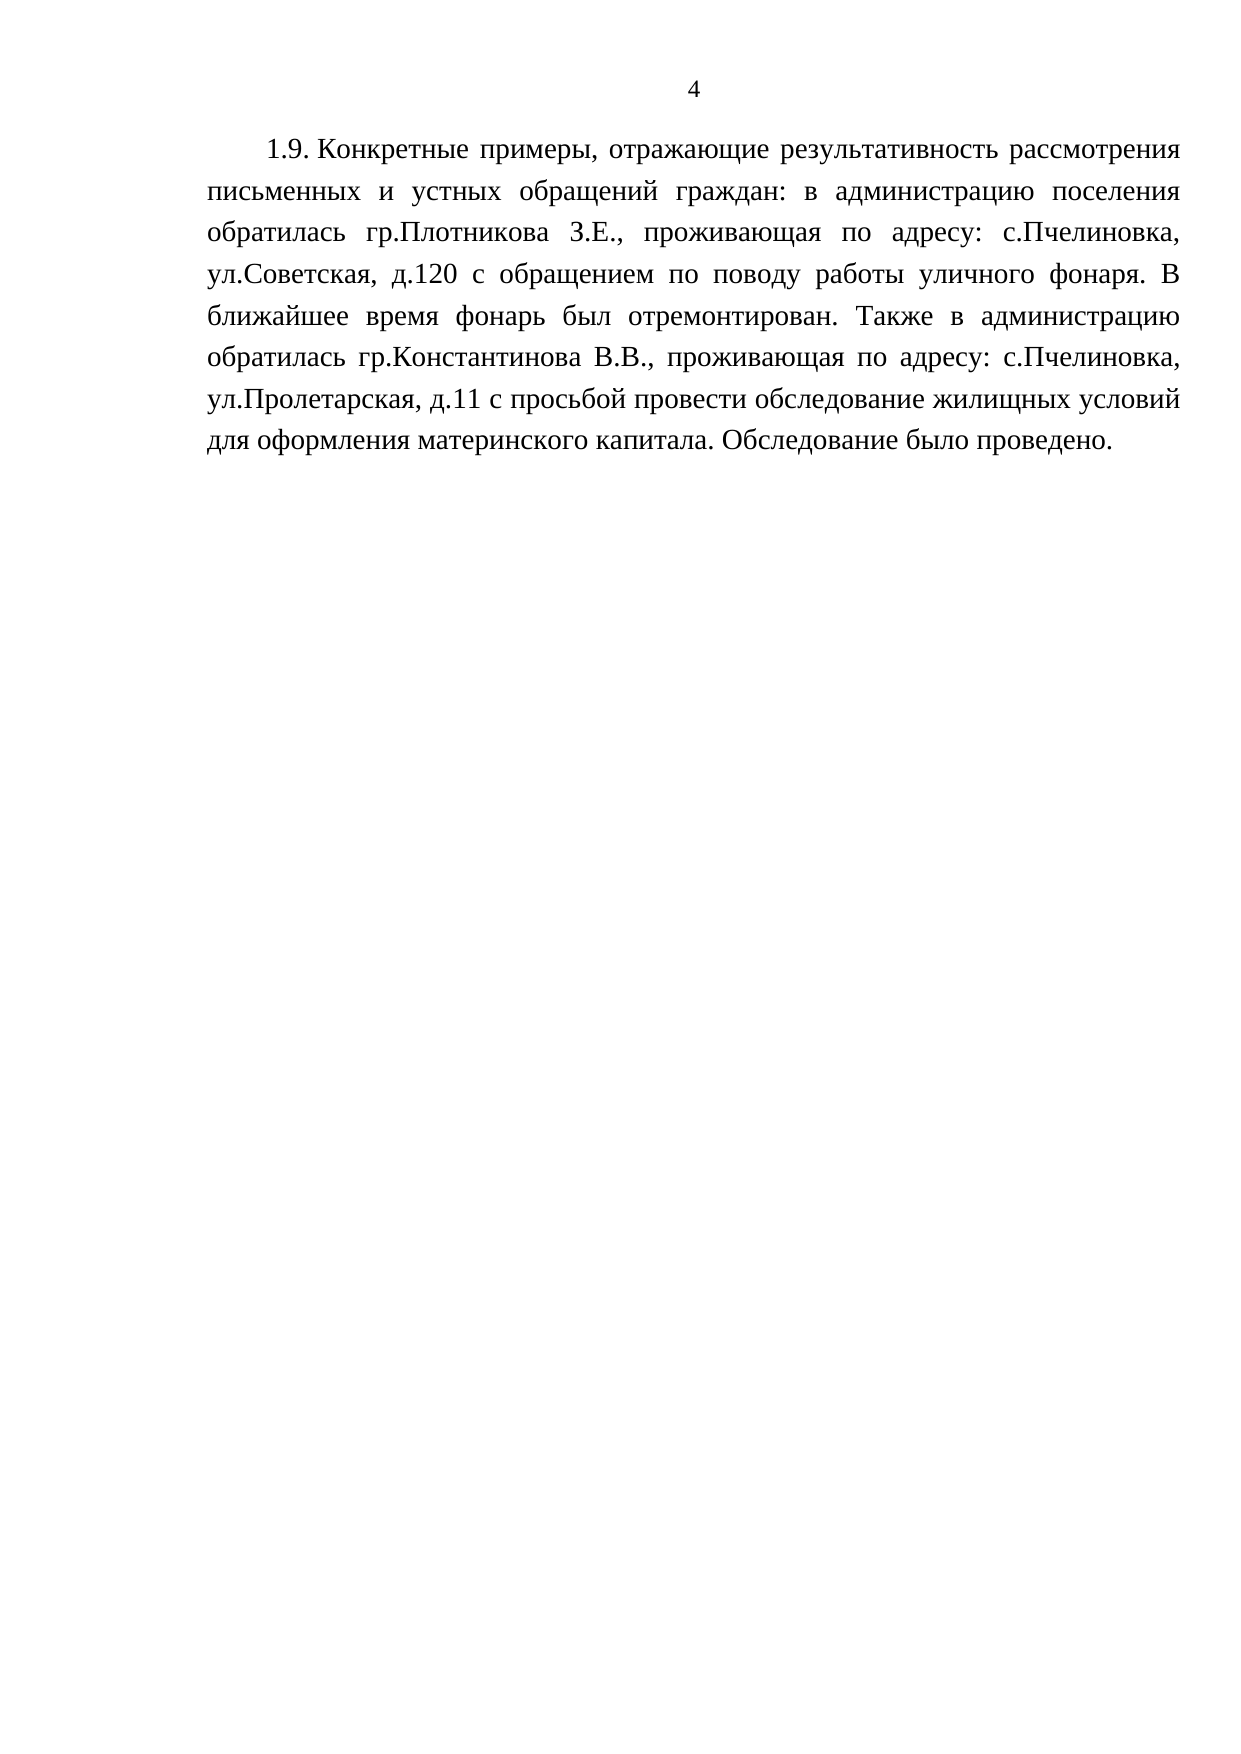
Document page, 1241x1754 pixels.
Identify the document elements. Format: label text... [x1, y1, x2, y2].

text 1.9. Конкретные примеры, отражающие результативность рассмотрения письменных и устных обращений граждан: в администрацию поселения обратилась гр.Плотникова З.Е., проживающая по адресу: с.Пчелиновка, ул.Советская, д.120 с обращением по поводу работы уличного фонаря. В ближайшее время фонарь был отремонтирован. Также в администрацию обратилась гр.Константинова В.В., проживающая по адресу: с.Пчелиновка, ул.Пролетарская, д.11 с просьбой провести обследование жилищных условий для оформления материнского капитала. Обследование было проведено. [207, 131, 1181, 456]
